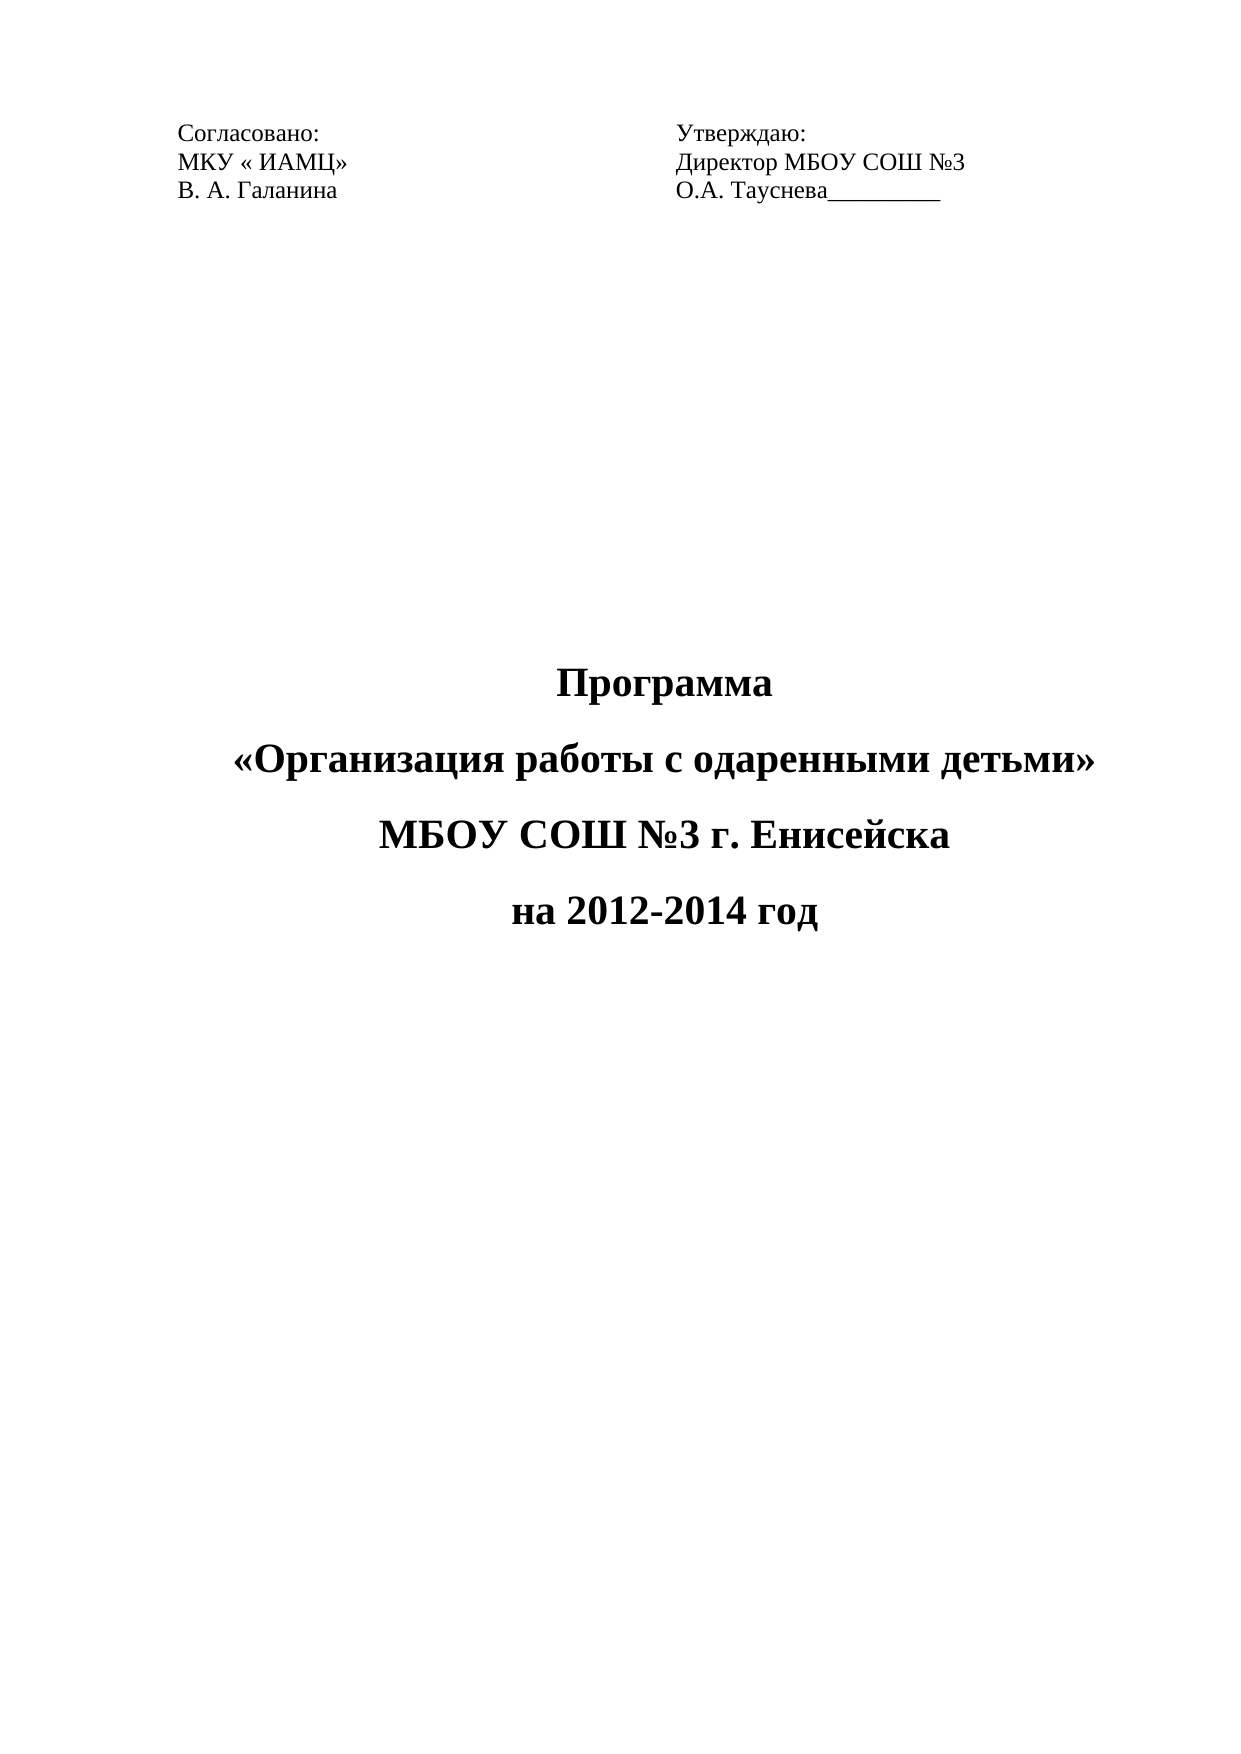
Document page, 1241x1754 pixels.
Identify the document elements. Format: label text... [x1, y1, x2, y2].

table_header Утверждаю: Директор МБОУ СОШ №3 О.А. Тауснева_________ [664, 118, 1163, 233]
text МБОУ СОШ №3 г. Енисейска [177, 809, 1152, 857]
text на 2012-2014 год [177, 885, 1152, 933]
text «Организация работы с одаренными детьми» [177, 733, 1152, 781]
table_header Согласовано: МКУ « ИАМЦ» В. А. Галанина [166, 118, 664, 233]
text Программа [177, 658, 1152, 706]
